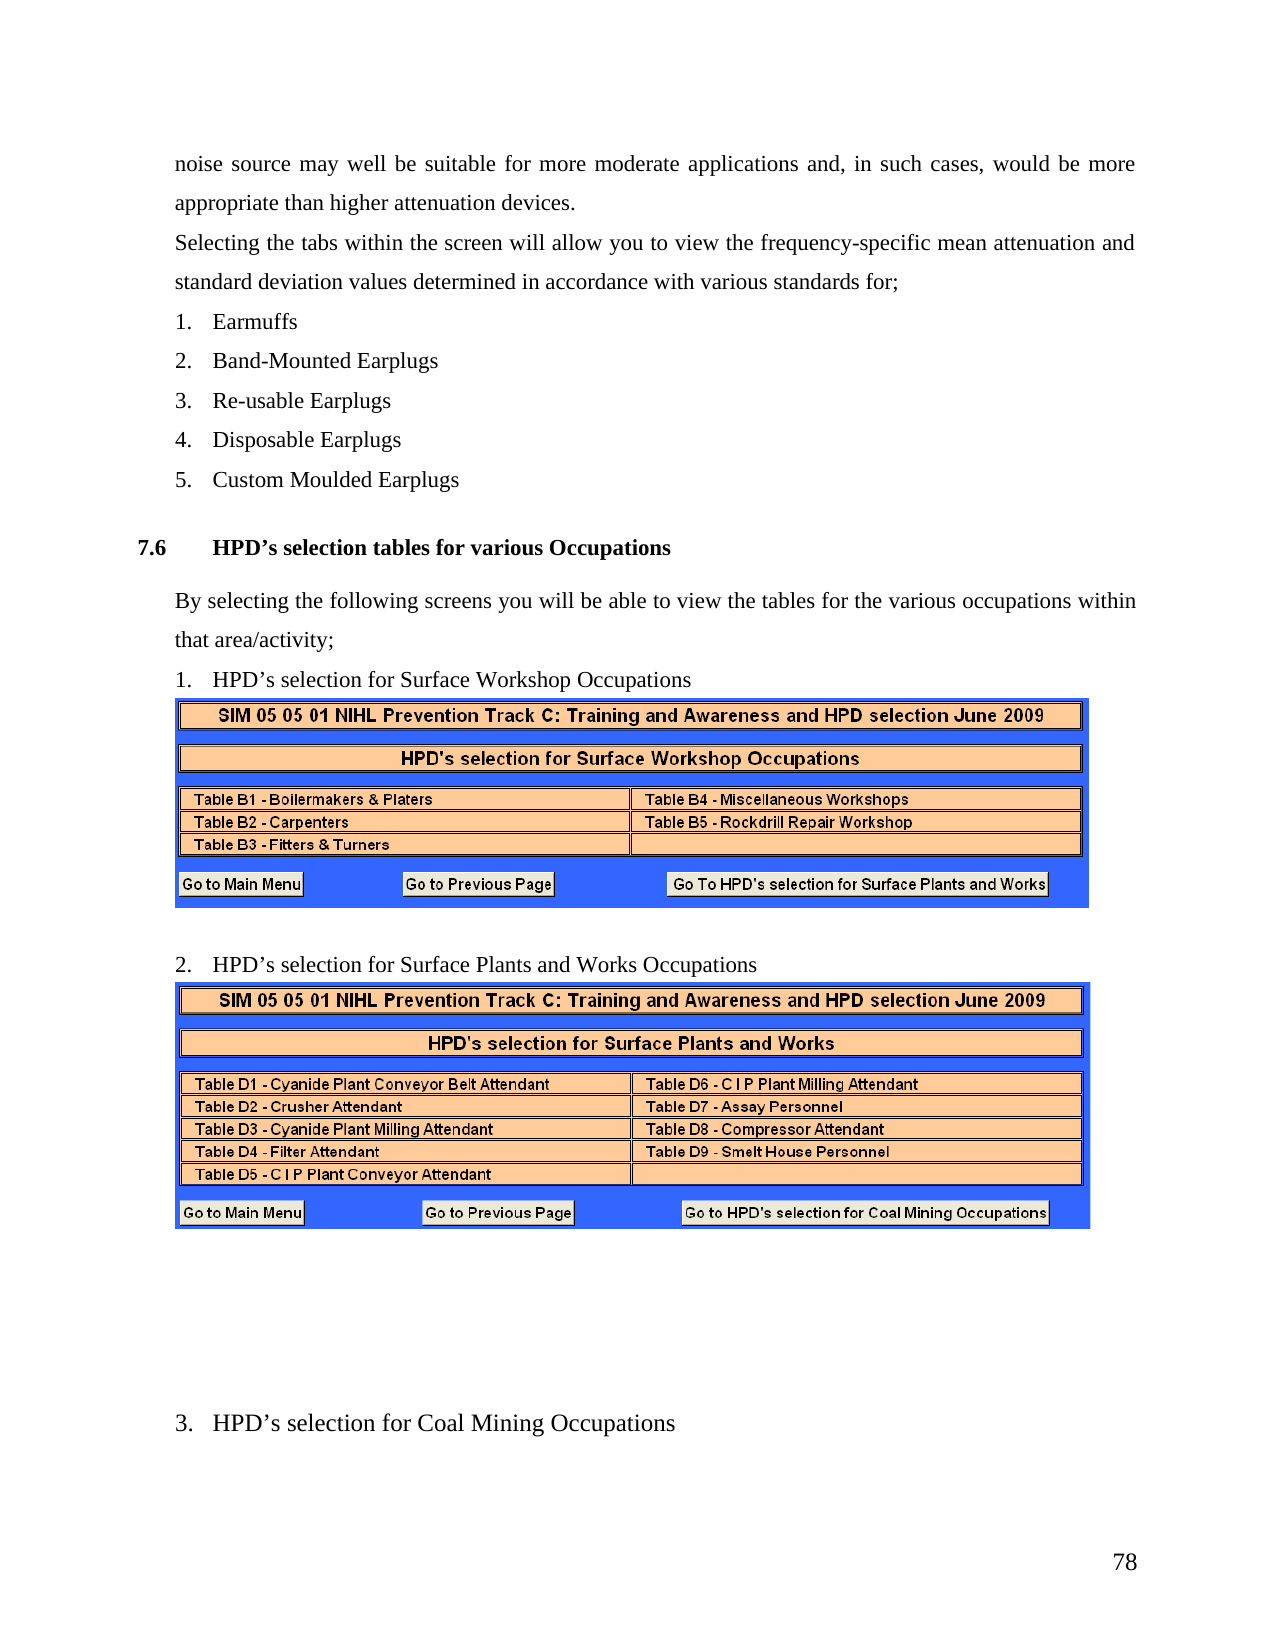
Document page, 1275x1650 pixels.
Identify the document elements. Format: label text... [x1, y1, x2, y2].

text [174, 150, 1138, 216]
list Disposable Earplugs [175, 426, 1138, 453]
list HPD’s selection for Coal Mining Occupations [175, 1408, 1138, 1437]
list HPD’s selection for Surface Workshop Occupations [175, 666, 1138, 692]
list HPD’s selection for Surface Plants and Works Occupations [175, 951, 1138, 977]
text 7.6 HPD’s selection tables for various Occupations [137, 534, 1138, 560]
picture [175, 698, 1089, 908]
text By selecting the following screens you will be able to view the tables for the various occupations within that area/activity; [174, 587, 1138, 653]
list Re-usable Earplugs [175, 387, 1138, 413]
list Band-Mounted Earplugs [175, 347, 1138, 374]
list Custom Moulded Earplugs [175, 466, 1138, 492]
text Selecting the tabs within the screen will allow you to view the frequency-specific mean attenuation and standard deviation values determined in accordance with various standards for; [174, 229, 1138, 295]
picture [175, 982, 1091, 1229]
list Earmuffs [175, 308, 1138, 334]
